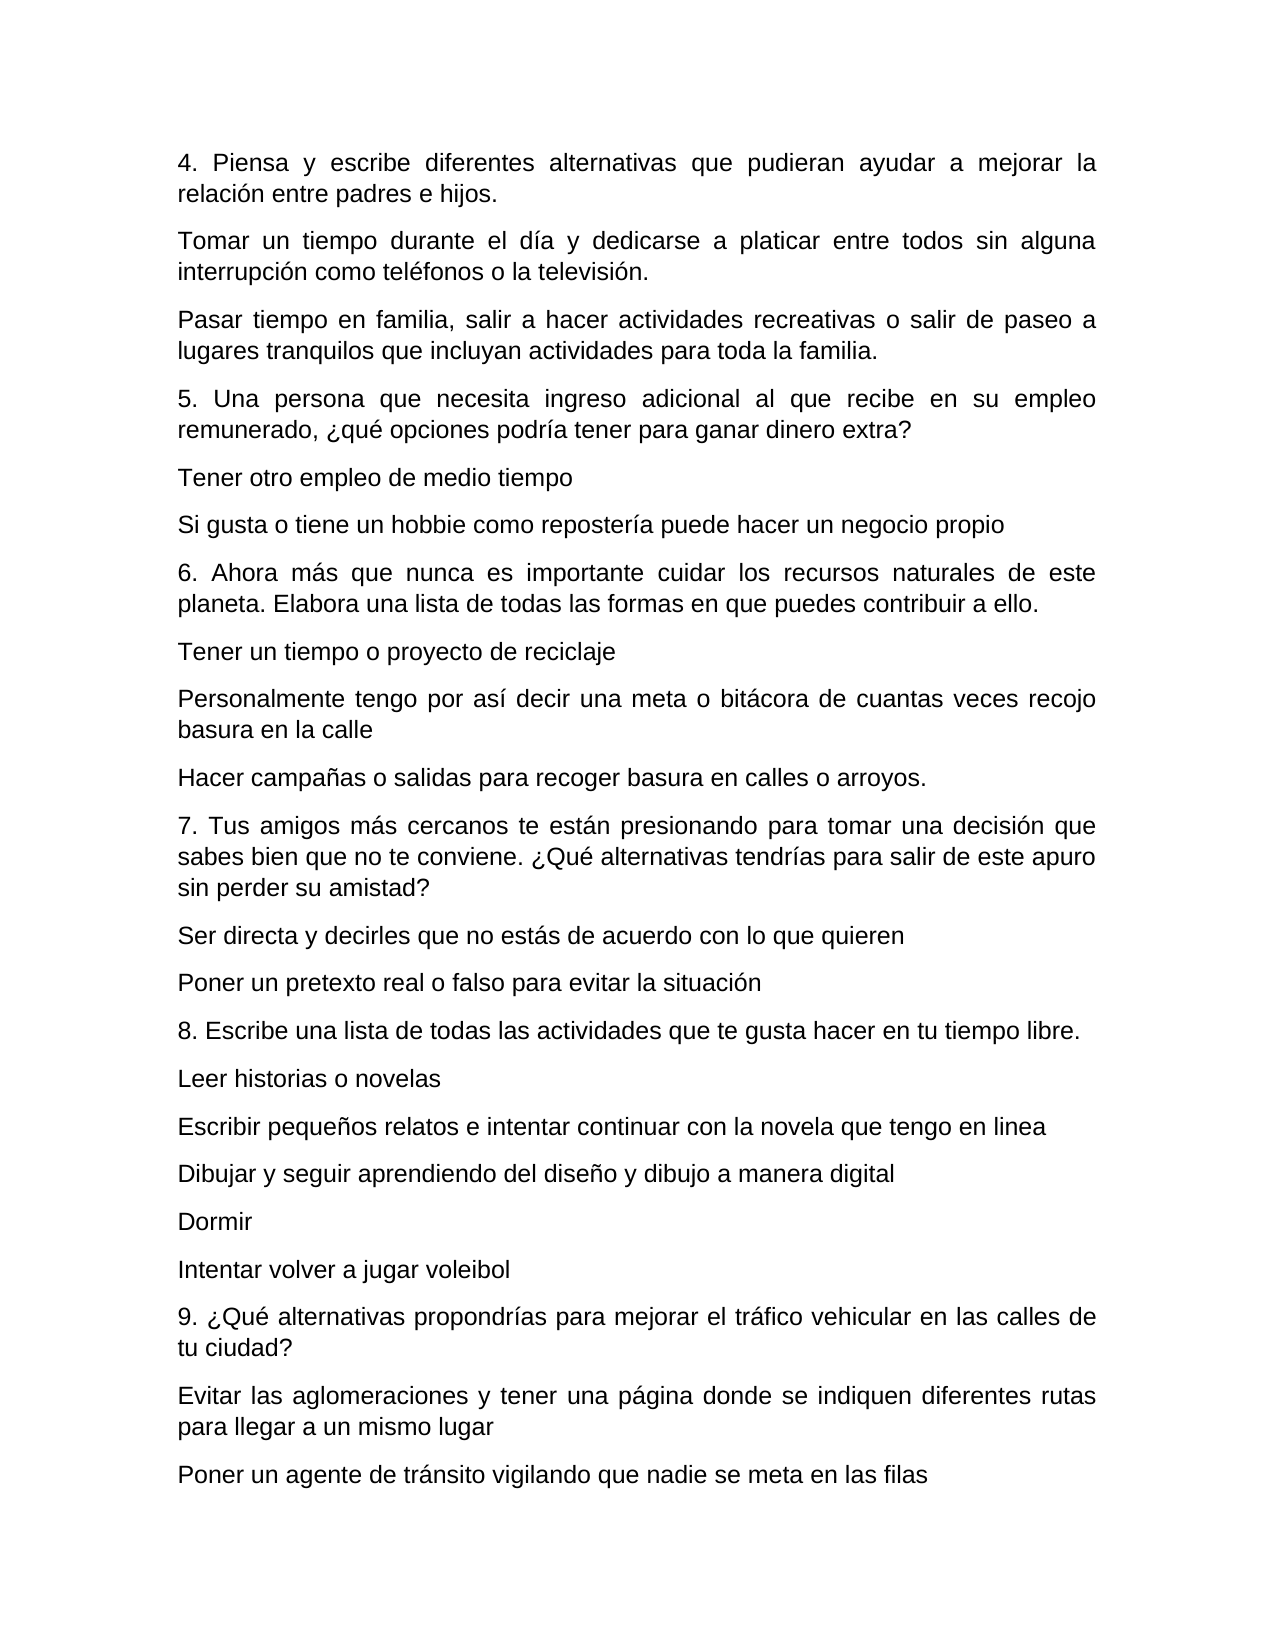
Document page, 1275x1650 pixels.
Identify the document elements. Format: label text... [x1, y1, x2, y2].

text Poner un pretexto real o falso para evitar la situación [177, 968, 1098, 997]
text 6. Ahora más que nunca es importante cuidar los recursos naturales de este planeta. Elabora una lista de todas las formas en que puedes contribuir a ello. [177, 558, 1098, 618]
text Si gusta o tiene un hobbie como repostería puede hacer un negocio propio [177, 510, 1098, 539]
text 7. Tus amigos más cercanos te están presionando para tomar una decisión que sabes bien que no te conviene. ¿Qué alternativas tendrías para salir de este apuro sin perder su amistad? [177, 811, 1098, 902]
text Tomar un tiempo durante el día y dedicarse a platicar entre todos sin alguna interrupción como teléfonos o la televisión. [177, 226, 1098, 286]
text Pasar tiempo en familia, salir a hacer actividades recreativas o salir de paseo a lugares tranquilos que incluyan actividades para toda la familia. [177, 305, 1098, 365]
text Personalmente tengo por así decir una meta o bitácora de cuantas veces recojo basura en la calle [177, 684, 1098, 744]
text 4. Piensa y escribe diferentes alternativas que pudieran ayudar a mejorar la relación entre padres e hijos. [177, 148, 1098, 207]
text Hacer campañas o salidas para recoger basura en calles o arroyos. [177, 763, 1098, 792]
text 9. ¿Qué alternativas propondrías para mejorar el tráfico vehicular en las calles de tu ciudad? [177, 1302, 1098, 1362]
text Poner un agente de tránsito vigilando que nadie se meta en las filas [177, 1460, 1098, 1489]
text Intentar volver a jugar voleibol [177, 1255, 1098, 1283]
text 8. Escribe una lista de todas las actividades que te gusta hacer en tu tiempo libre. [177, 1016, 1098, 1045]
text Dormir [177, 1207, 1098, 1236]
text Dibujar y seguir aprendiendo del diseño y dibujo a manera digital [177, 1159, 1098, 1188]
text Leer historias o novelas [177, 1064, 1098, 1093]
text Ser directa y decirles que no estás de acuerdo con lo que quieren [177, 921, 1098, 949]
text 5. Una persona que necesita ingreso adicional al que recibe en su empleo remunerado, ¿qué opciones podría tener para ganar dinero extra? [177, 384, 1098, 444]
text Escribir pequeños relatos e intentar continuar con la novela que tengo en linea [177, 1112, 1098, 1140]
text Tener otro empleo de medio tiempo [177, 463, 1098, 491]
text Evitar las aglomeraciones y tener una página donde se indiquen diferentes rutas para llegar a un mismo lugar [177, 1381, 1098, 1441]
text Tener un tiempo o proyecto de reciclaje [177, 637, 1098, 666]
